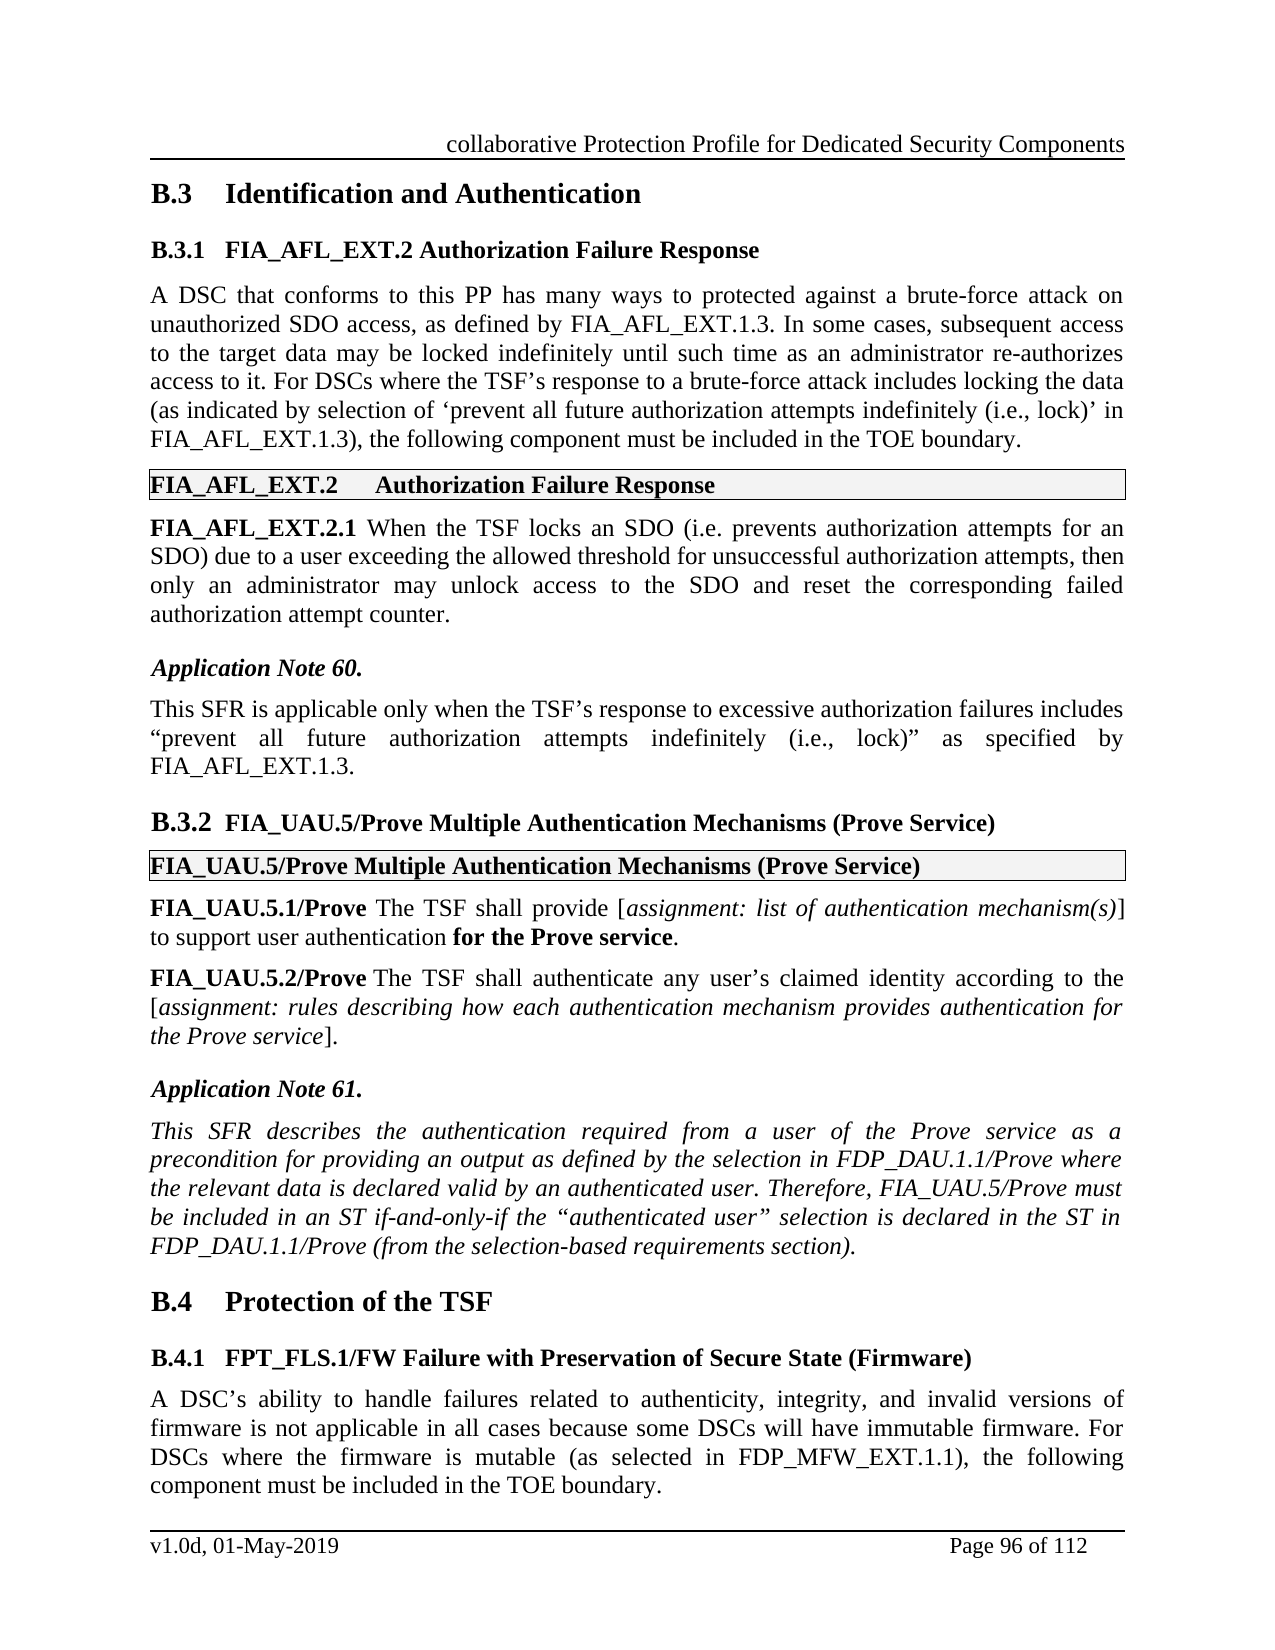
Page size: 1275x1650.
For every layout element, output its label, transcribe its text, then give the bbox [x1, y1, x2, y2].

text FIA_UAU.5.2/Prove The TSF shall authenticate any user’s claimed identity according to the [assignment: rules describing how each authentication mechanism provides authentication for the Prove service]. [150, 963, 1125, 1049]
text FPT_FLS.1/FW Failure with Preservation of Secure State (Firmware) [151, 1343, 1125, 1372]
text A DSC’s ability to handle failures related to authenticity, integrity, and invalid versions of firmware is not applicable in all cases because some DSCs will have immutable firmware. For DSCs where the firmware is mutable (as selected in FDP_MFW_EXT.1.1), the following component must be included in the TOE boundary. [150, 1384, 1125, 1499]
text FIA_AFL_EXT.2 Authorization Failure Response [151, 235, 1125, 263]
text This SFR describes the authentication required from a user of the Prove service as a precondition for providing an output as defined by the selection in FDP_DAU.1.1/Prove where the relevant data is declared valid by an authenticated user. Therefore, FIA_UAU.5/Prove must be included in an ST if-and-only-if the “authenticated user” selection is declared in the ST in FDP_DAU.1.1/Prove (from the selection-based requirements section). [150, 1116, 1125, 1259]
text Protection of the TSF [151, 1284, 1125, 1318]
text FIA_UAU.5/Prove Multiple Authentication Mechanisms (Prove Service) [150, 851, 1125, 880]
text FIA_AFL_EXT.2 Authorization Failure Response [150, 470, 1125, 499]
text Identification and Authentication [151, 176, 1125, 210]
text FIA_UAU.5.1/Prove The TSF shall provide [assignment: list of authentication mechanism(s)] to support user authentication for the Prove service. [150, 893, 1125, 951]
text FIA_UAU.5/Prove Multiple Authentication Mechanisms (Prove Service) [151, 805, 1125, 837]
text FIA_AFL_EXT.2.1 When the TSF locks an SDO (i.e. prevents authorization attempts for an SDO) due to a user exceeding the allowed threshold for unsuccessful authorization attempts, then only an administrator may unlock access to the SDO and reset the corresponding failed authorization attempt counter. [150, 513, 1125, 628]
text This SFR is applicable only when the TSF’s response to excessive authorization failures includes “prevent all future authorization attempts indefinitely (i.e., lock)” as specified by FIA_AFL_EXT.1.3. [150, 694, 1125, 780]
text A DSC that conforms to this PP has many ways to protected against a brute-force attack on unauthorized SDO access, as defined by FIA_AFL_EXT.1.3. In some cases, subsequent access to the target data may be locked indefinitely until such time as an administrator re-authorizes access to it. For DSCs where the TSF’s response to a brute-force attack includes locking the data (as indicated by selection of ‘prevent all future authorization attempts indefinitely (i.e., lock)’ in FIA_AFL_EXT.1.3), the following component must be included in the TOE boundary. [150, 280, 1125, 453]
